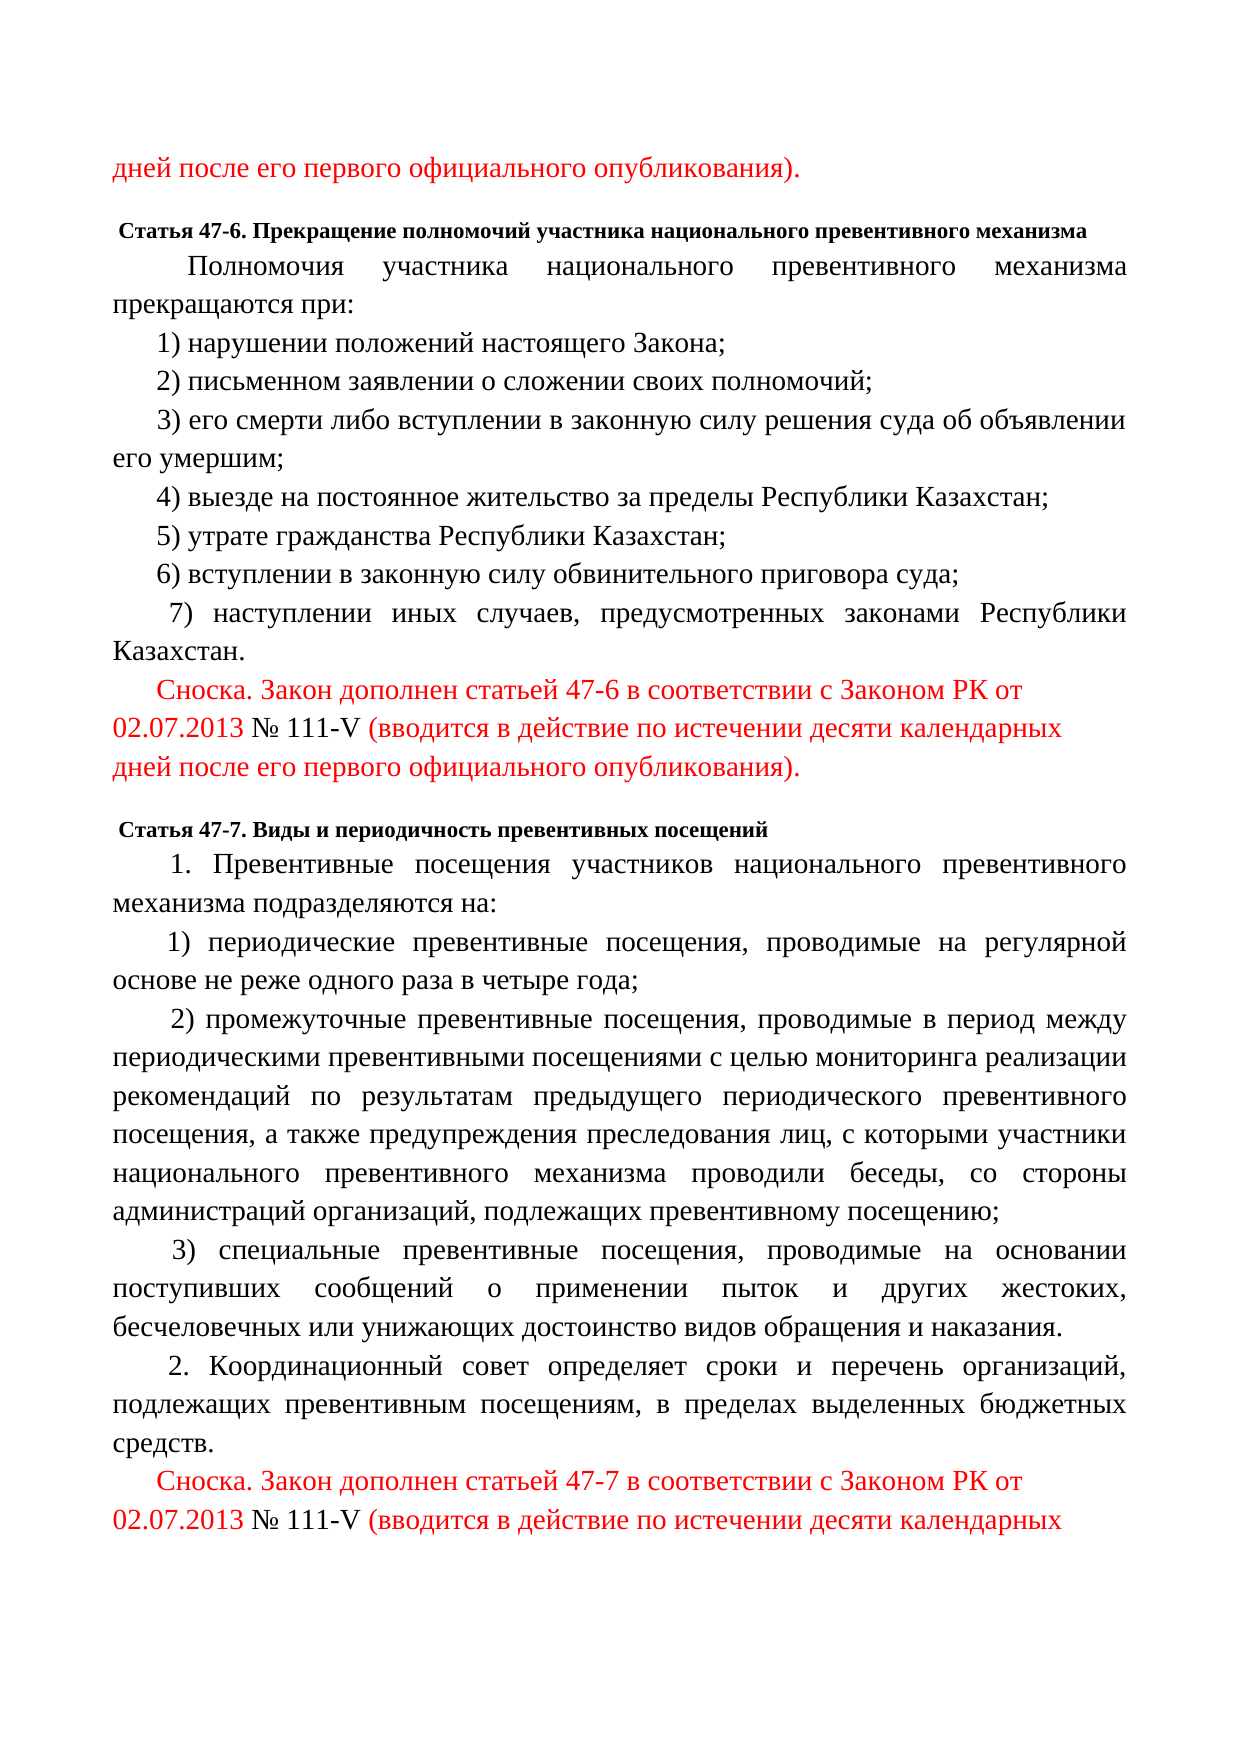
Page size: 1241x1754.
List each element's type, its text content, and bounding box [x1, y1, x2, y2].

text Статья 47-7. Виды и периодичность превентивных посещений [112, 816, 1128, 843]
text 1) нарушении положений настоящего Закона; [112, 325, 1128, 358]
text 2. Координационный совет определяет сроки и перечень организаций, подлежащих превентивным посещениям, в пределах выделенных бюджетных средств. [112, 1348, 1128, 1458]
text 3) его смерти либо вступлении в законную силу решения суда об объявлении его умершим; [112, 402, 1128, 474]
text Статья 47-6. Прекращение полномочий участника национального превентивного механизма [112, 218, 1128, 244]
text 1) периодические превентивные посещения, проводимые на регулярной основе не реже одного раза в четыре года; [112, 924, 1128, 996]
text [112, 1463, 1128, 1535]
text Полномочия участника национального превентивного механизма прекращаются при: [112, 248, 1128, 320]
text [112, 150, 1128, 214]
text 1. Превентивные посещения участников национального превентивного механизма подразделяются на: [112, 847, 1128, 919]
text 2) промежуточные превентивные посещения, проводимые в период между периодическими превентивными посещениями с целью мониторинга реализации рекомендаций по результатам предыдущего периодического превентивного посещения, а также предупреждения преследования лиц, с которыми участники национального превентивного механизма проводили беседы, со стороны администраций организаций, подлежащих превентивному посещению; [112, 1001, 1128, 1227]
text Сноска. Закон дополнен статьей 47-6 в соответствии с Законом РК от 02.07.2013 № 111-V (вводится в действие по истечении десяти календарных дней после его первого официального опубликования). [112, 672, 1128, 813]
text 7) наступлении иных случаев, предусмотренных законами Республики Казахстан. [112, 595, 1128, 667]
text 2) письменном заявлении о сложении своих полномочий; [112, 363, 1128, 397]
text 3) специальные превентивные посещения, проводимые на основании поступивших сообщений о применении пыток и других жестоких, бесчеловечных или унижающих достоинство видов обращения и наказания. [112, 1232, 1128, 1343]
text 5) утрате гражданства Республики Казахстан; [112, 518, 1128, 551]
text 4) выезде на постоянное жительство за пределы Республики Казахстан; [112, 479, 1128, 513]
text 6) вступлении в законную силу обвинительного приговора суда; [112, 556, 1128, 590]
